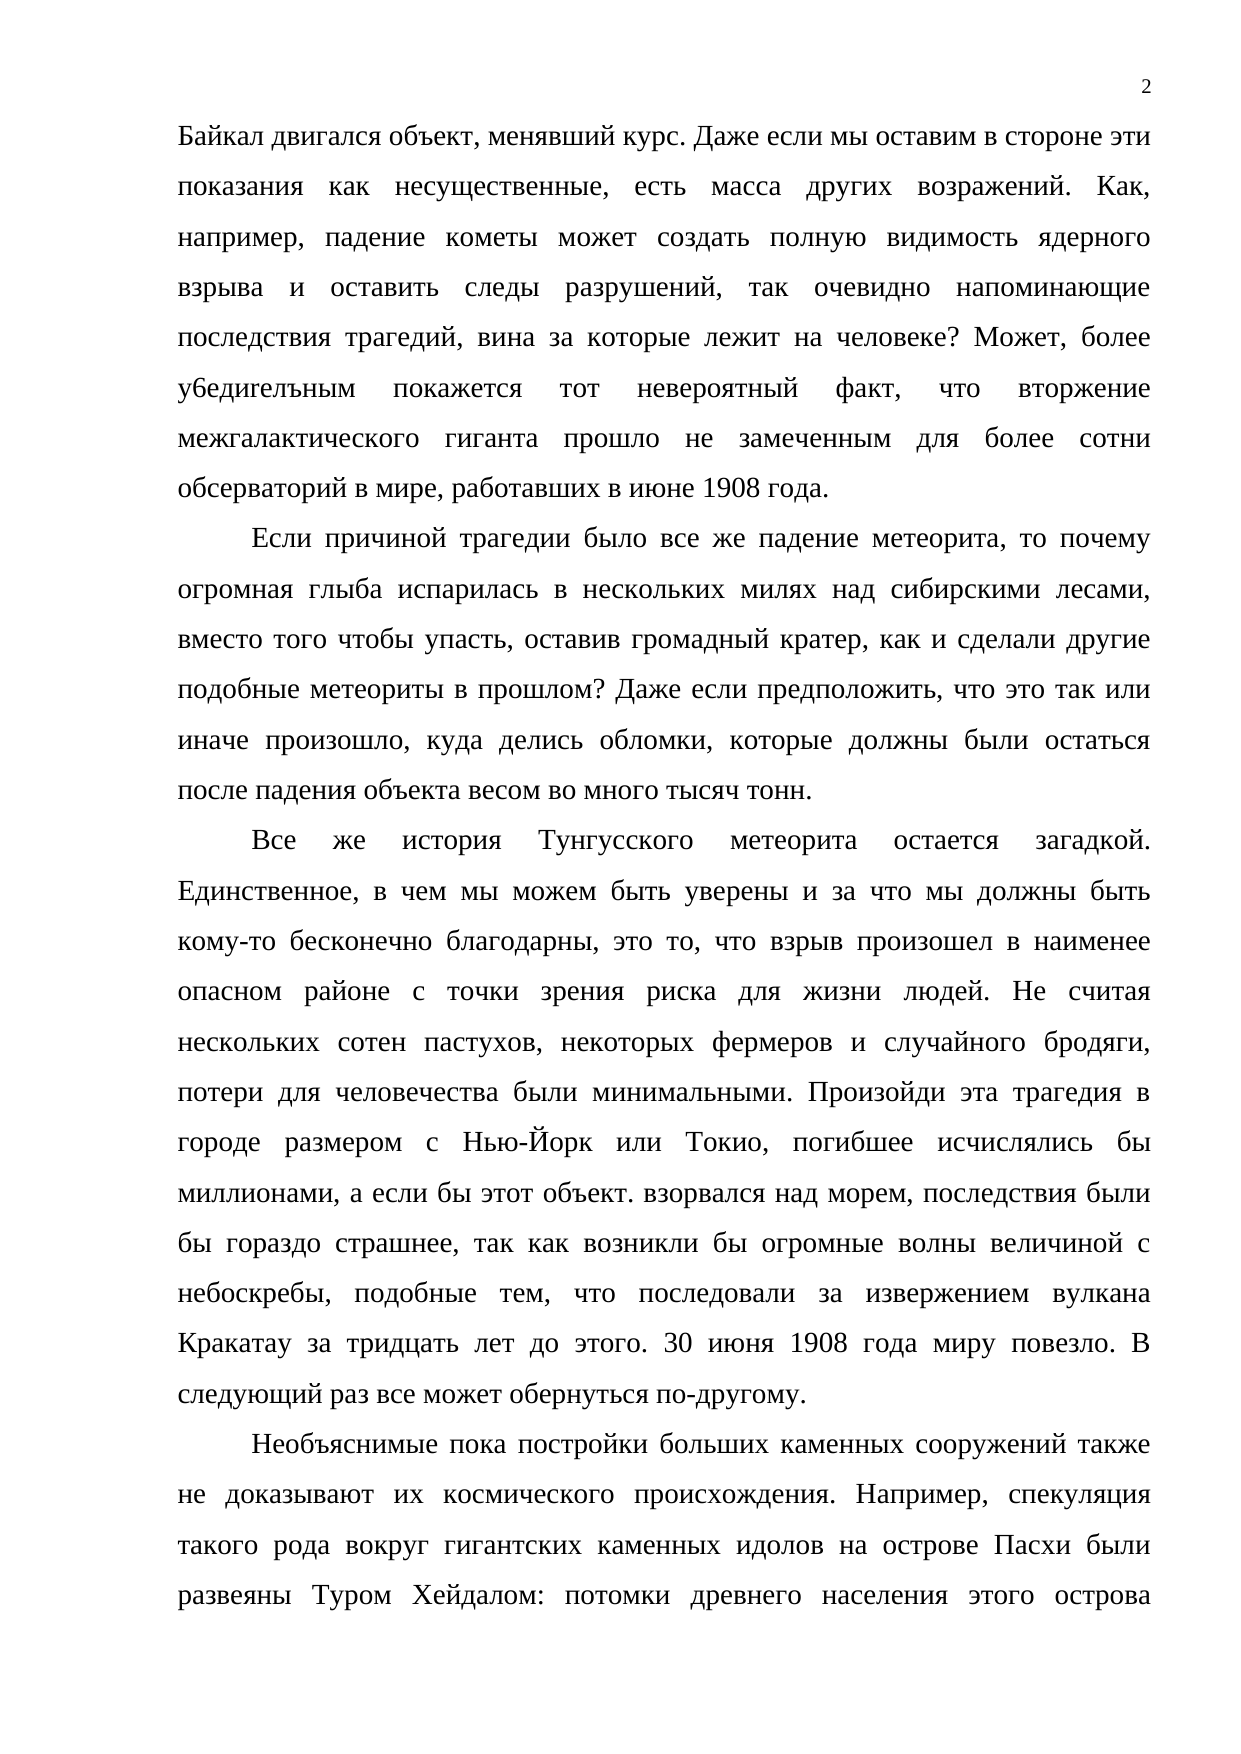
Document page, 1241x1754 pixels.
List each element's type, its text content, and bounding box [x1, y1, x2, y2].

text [177, 1426, 1152, 1611]
text Все же история Тунгусского метеорита остается загадкой. Единственное, в чем мы можем быть уверены и за что мы должны быть кому-то бесконечно благодарны, это то, что взрыв произошел в наименее опасном районе с точки зрения риска для жизни людей. Не считая нескольких сотен пастухов, некоторых фермеров и случайного бродяги, потери для человечества были минимальными. Произойди эта трагедия в городе размером с Нью-Йорк или Токио, погибшее исчислялись бы миллионами, а если бы этот объект. взорвался над морем, последствия были бы гораздо страшнее, так как возникли бы огромные волны величиной с небоскребы, подобные тем, что последовали за извержением вулкана Кракатау за тридцать лет до этого. 30 июня 1908 года миру повезло. В следующий раз все может обернуться по-другому. [177, 822, 1152, 1409]
text Если причиной трагедии было все же падение метеорита, то почему огромная глыба испарилась в нескольких милях над сибирскими лесами, вместо того чтобы упасть, оставив громадный кратер, как и сделали другие подобные метеориты в прошлом? Даже если предположить, что это так или иначе произошло, куда делись обломки, которые должны были остаться после падения объекта весом во много тысяч тонн. [177, 521, 1152, 806]
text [177, 118, 1152, 504]
